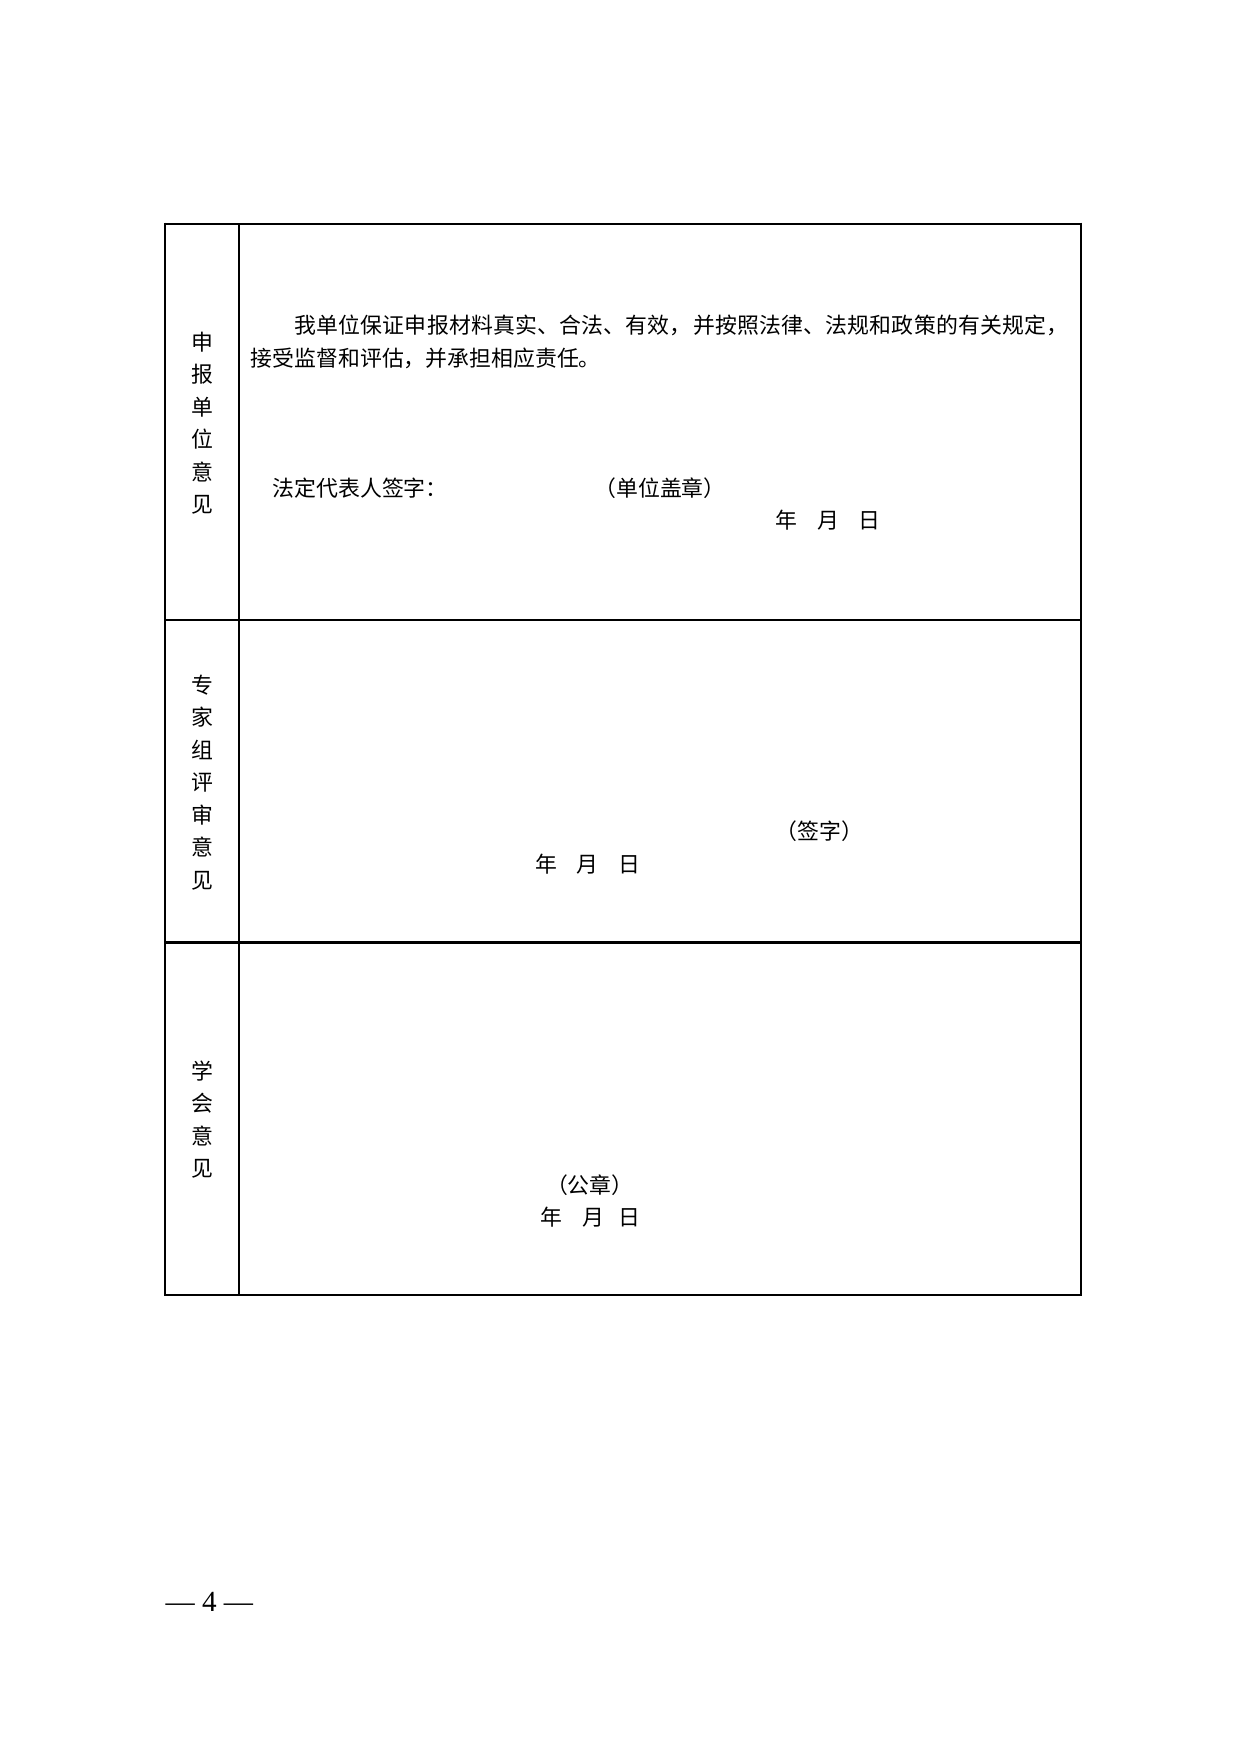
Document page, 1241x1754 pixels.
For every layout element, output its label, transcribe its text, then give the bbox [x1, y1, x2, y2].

table_cell 我单位保证申报材料真实、合法、有效，并按照法律、法规和政策的有关规定，接受监督和评估，并承担相应责任。 法定代表人签字： （单位盖章） 年 月 日 [240, 225, 1080, 619]
table_cell （公章） 年 月 日 [240, 944, 1080, 1293]
table_cell 申 报 单 位 意 见 [166, 225, 238, 619]
table_cell 专家组评审意见 [166, 621, 238, 941]
table_cell （签字） 年 月 日 [240, 621, 1080, 941]
table_cell 学会意见 [166, 944, 238, 1293]
